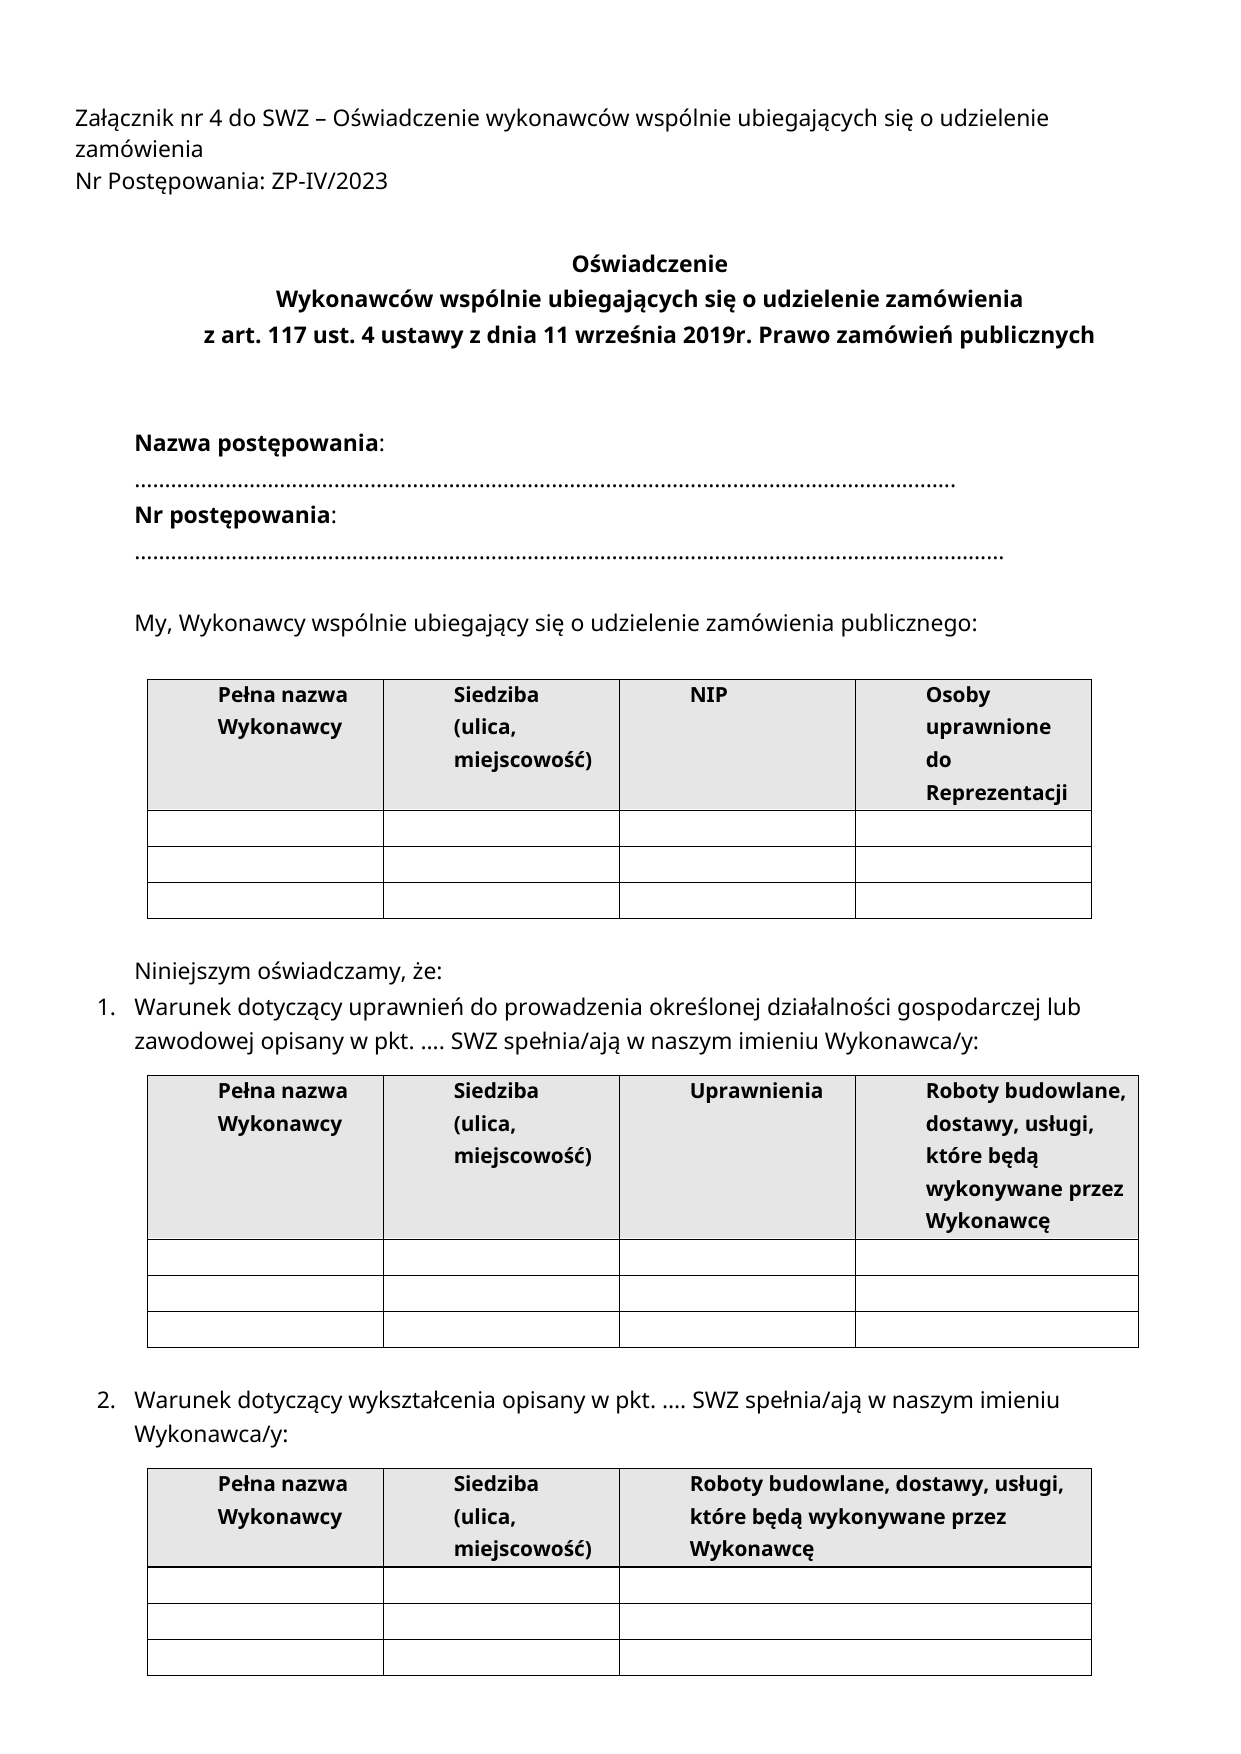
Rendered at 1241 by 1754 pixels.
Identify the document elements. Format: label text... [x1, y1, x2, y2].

table_cell [148, 1276, 383, 1311]
list Warunek dotyczący uprawnień do prowadzenia określonej działalności gospodarczej lub zawodowej opisany w pkt. …. SWZ spełnia/ają w naszym imieniu Wykonawca/y: [97, 991, 1165, 1056]
table_cell [148, 1240, 383, 1275]
table_cell [620, 1276, 855, 1311]
table_cell [856, 811, 1091, 846]
table_cell [620, 811, 855, 846]
table_cell [620, 1568, 1091, 1602]
text Nazwa postępowania: ………………………………………………………………………………………………………………………. [134, 427, 1165, 494]
table_cell [620, 883, 855, 918]
table_cell [384, 1312, 619, 1347]
table_cell [148, 883, 383, 918]
table_cell [148, 847, 383, 882]
table_header Siedziba (ulica, miejscowość) [384, 1469, 619, 1566]
table_header Pełna nazwa Wykonawcy [148, 1469, 383, 1566]
table_cell [384, 847, 619, 882]
table_header Uprawnienia [620, 1076, 855, 1238]
table_cell [384, 1604, 619, 1639]
table_cell [384, 1240, 619, 1275]
table_cell [620, 847, 855, 882]
table_cell [384, 883, 619, 918]
table_cell [148, 1312, 383, 1347]
text Oświadczenie [134, 247, 1165, 279]
text My, Wykonawcy wspólnie ubiegający się o udzielenie zamówienia publicznego: [134, 607, 1165, 638]
table_cell [856, 847, 1091, 882]
table_cell [856, 1276, 1138, 1311]
text z art. 117 ust. 4 ustawy z dnia 11 września 2019r. Prawo zamówień publicznych [134, 319, 1165, 351]
table_cell [856, 1240, 1138, 1275]
table_cell [856, 1312, 1138, 1347]
table_cell [148, 1640, 383, 1675]
table_header Pełna nazwa Wykonawcy [148, 680, 383, 809]
text Niniejszym oświadczamy, że: [134, 955, 1165, 986]
table_cell [856, 883, 1091, 918]
table_cell [620, 1312, 855, 1347]
table_cell [384, 1640, 619, 1675]
table_cell [148, 1568, 383, 1602]
table_header Pełna nazwa Wykonawcy [148, 1076, 383, 1238]
table_header Roboty budowlane, dostawy, usługi, które będą wykonywane przez Wykonawcę [856, 1076, 1138, 1238]
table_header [620, 1469, 1091, 1566]
table_cell [148, 811, 383, 846]
text Nr Postępowania: ZP-IV/2023 [75, 165, 1165, 196]
table_cell [384, 1276, 619, 1311]
list Warunek dotyczący wykształcenia opisany w pkt. …. SWZ spełnia/ają w naszym imieniu Wykonawca/y: [97, 1384, 1165, 1449]
text Załącznik nr 4 do SWZ – Oświadczenie wykonawców wspólnie ubiegających się o udzielenie zamówienia [75, 102, 1165, 165]
table_cell [620, 1640, 1091, 1675]
text Wykonawców wspólnie ubiegających się o udzielenie zamówienia [134, 283, 1165, 315]
table_header Osoby uprawnione do Reprezentacji [856, 680, 1091, 809]
table_cell [620, 1604, 1091, 1639]
table_header NIP [620, 680, 855, 809]
table_cell [148, 1604, 383, 1639]
table_cell [384, 811, 619, 846]
table_header Siedziba (ulica, miejscowość) [384, 680, 619, 809]
table_header Siedziba (ulica, miejscowość) [384, 1076, 619, 1238]
text Nr postępowania: ……………………………………………………………………………………………………………………………… [134, 499, 1165, 566]
table_cell [620, 1240, 855, 1275]
table_cell [384, 1568, 619, 1602]
